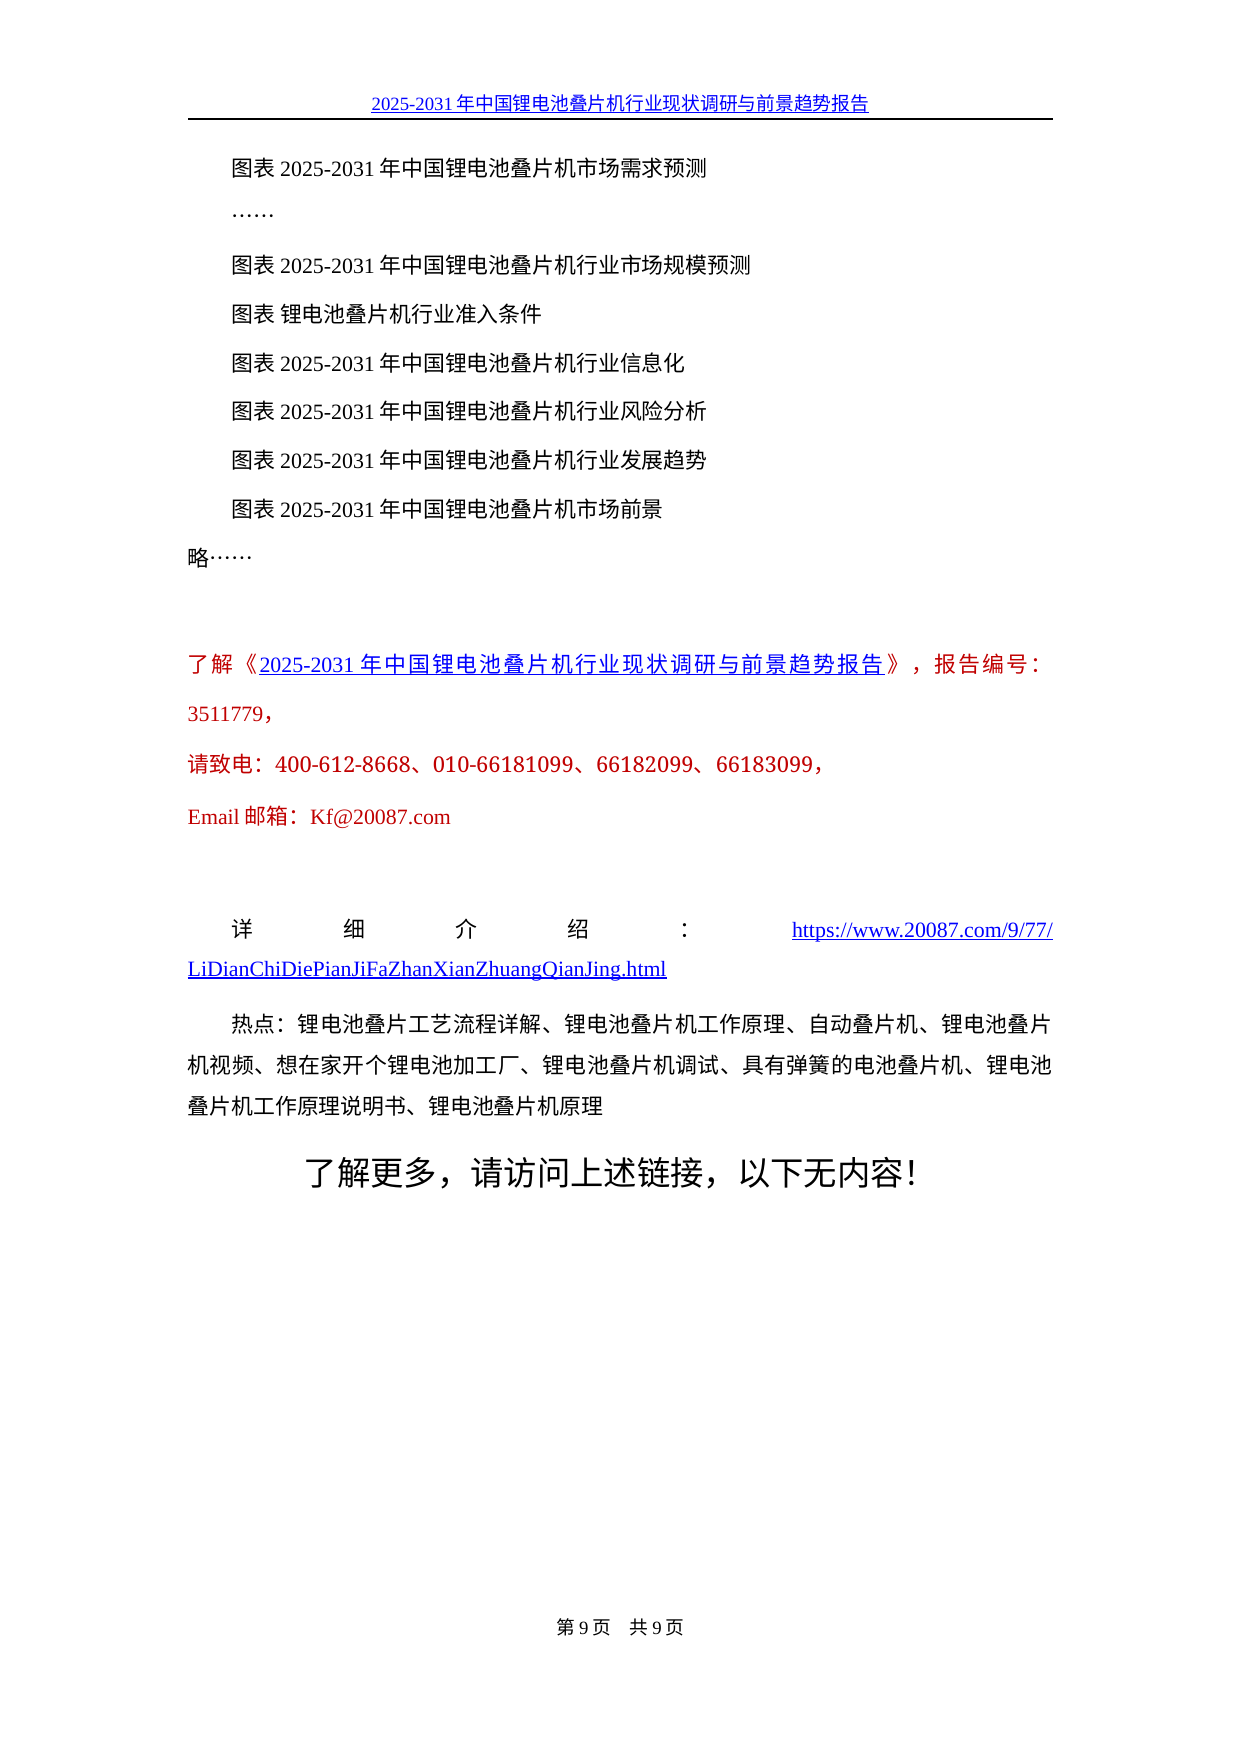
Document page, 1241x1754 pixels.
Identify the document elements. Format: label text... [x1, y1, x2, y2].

text 热点：锂电池叠片工艺流程详解、锂电池叠片机工作原理、自动叠片机、锂电池叠片机视频、想在家开个锂电池加工厂、锂电池叠片机调试、具有弹簧的电池叠片机、锂电池叠片机工作原理说明书、锂电池叠片机原理 [187, 1007, 1053, 1121]
text 详细介绍：https://www.20087.com/9/77/LiDianChiDiePianJiFaZhanXianZhuangQianJing.html [187, 911, 1053, 984]
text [187, 150, 1053, 573]
text Email邮箱：Kf@20087.com [187, 798, 1053, 831]
text 了解《2025-2031年中国锂电池叠片机行业现状调研与前景趋势报告》，报告编号：3511779， [187, 647, 1053, 728]
title 了解更多，请访问上述链接，以下无内容！ [187, 1138, 1053, 1203]
text 请致电：400-612-8668、010-66181099、66182099、66183099， [187, 747, 1053, 779]
